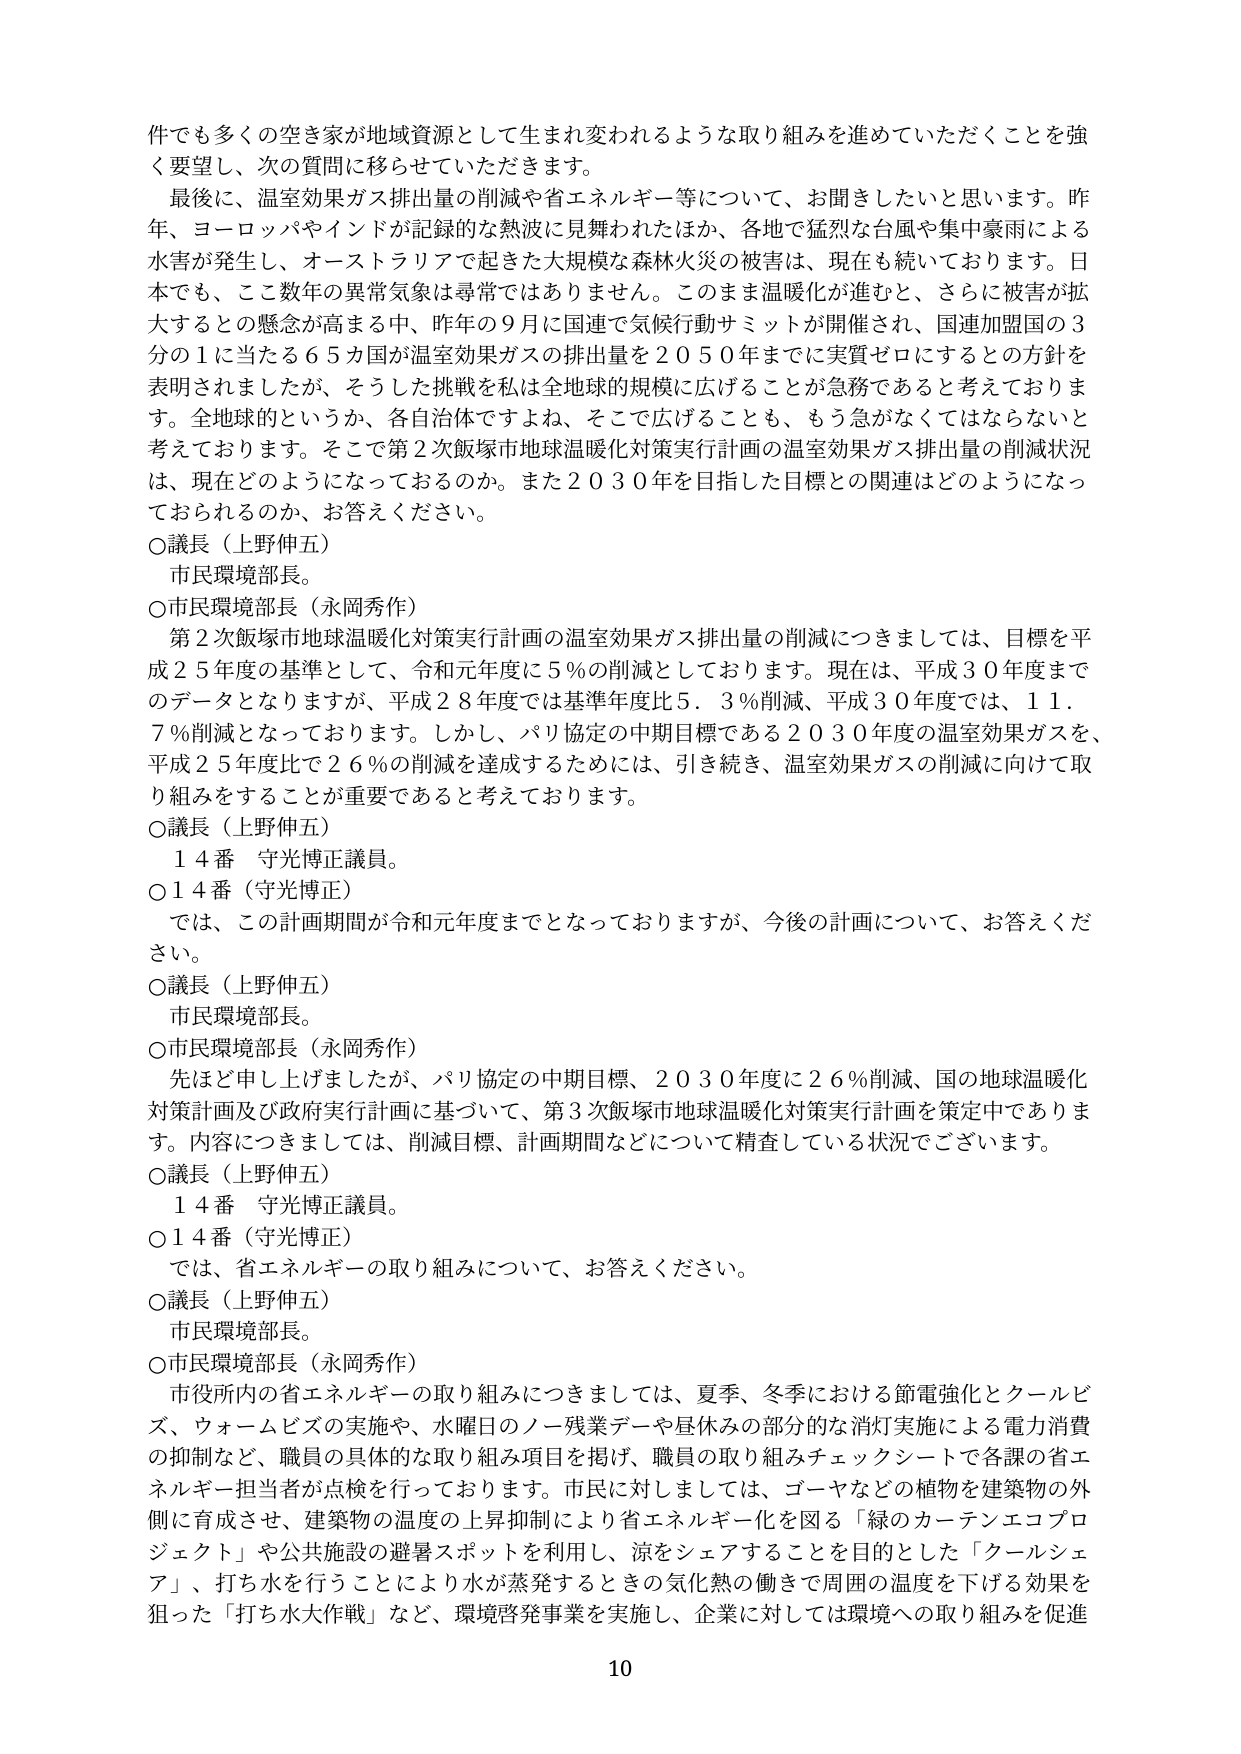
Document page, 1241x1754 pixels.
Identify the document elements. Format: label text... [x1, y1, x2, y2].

text １４番 守光博正議員。 [148, 842, 1092, 873]
text ○議長（上野伸五） [148, 527, 1092, 559]
text ○市民環境部長（永岡秀作） [148, 590, 1092, 622]
text ○議長（上野伸五） [148, 810, 1092, 842]
text 最後に、温室効果ガス排出量の削減や省エネルギー等について、お聞きしたいと思います。昨年、ヨーロッパやインドが記録的な熱波に見舞われたほか、各地で猛烈な台風や集中豪雨による水害が発生し、オーストラリアで起きた大規模な森林火災の被害は、現在も続いております。日本でも、ここ数年の異常気象は尋常ではありません。このまま温暖化が進むと、さらに被害が拡大するとの懸念が高まる中、昨年の９月に国連で気候行動サミットが開催され、国連加盟国の３分の１に当たる６５カ国が温室効果ガスの排出量を２０５０年までに実質ゼロにするとの方針を表明されましたが、そうした挑戦を私は全地球的規模に広げることが急務であると考えております。全地球的というか、各自治体ですよね、そこで広げることも、もう急がなくてはならないと考えております。そこで第２次飯塚市地球温暖化対策実行計画の温室効果ガス排出量の削減状況は、現在どのようになっておるのか。また２０３０年を目指した目標との関連はどのようになっておられるのか、お答えください。 [148, 181, 1092, 527]
text では、省エネルギーの取り組みについて、お答えください。 [148, 1251, 1092, 1283]
text 第２次飯塚市地球温暖化対策実行計画の温室効果ガス排出量の削減につきましては、目標を平成２５年度の基準として、令和元年度に５％の削減としております。現在は、平成３０年度までのデータとなりますが、平成２８年度では基準年度比５．３％削減、平成３０年度では、１１．７％削減となっております。しかし、パリ協定の中期目標である２０３０年度の温室効果ガスを、平成２５年度比で２６％の削減を達成するためには、引き続き、温室効果ガスの削減に向けて取り組みをすることが重要であると考えております。 [148, 622, 1092, 810]
text ○議長（上野伸五） [148, 1283, 1092, 1314]
text ○１４番（守光博正） [148, 873, 1092, 905]
text 市民環境部長。 [148, 559, 1092, 590]
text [148, 118, 1092, 181]
text ○議長（上野伸五） [148, 1157, 1092, 1188]
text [148, 1377, 1092, 1629]
text 市民環境部長。 [148, 1314, 1092, 1346]
text ○議長（上野伸五） [148, 968, 1092, 999]
text 市民環境部長。 [148, 999, 1092, 1031]
text ○１４番（守光博正） [148, 1220, 1092, 1251]
text ○市民環境部長（永岡秀作） [148, 1346, 1092, 1377]
text １４番 守光博正議員。 [148, 1188, 1092, 1220]
text ○市民環境部長（永岡秀作） [148, 1031, 1092, 1062]
text では、この計画期間が令和元年度までとなっておりますが、今後の計画について、お答えください。 [148, 905, 1092, 968]
text 先ほど申し上げましたが、パリ協定の中期目標、２０３０年度に２６％削減、国の地球温暖化対策計画及び政府実行計画に基づいて、第３次飯塚市地球温暖化対策実行計画を策定中であります。内容につきましては、削減目標、計画期間などについて精査している状況でございます。 [148, 1062, 1092, 1157]
